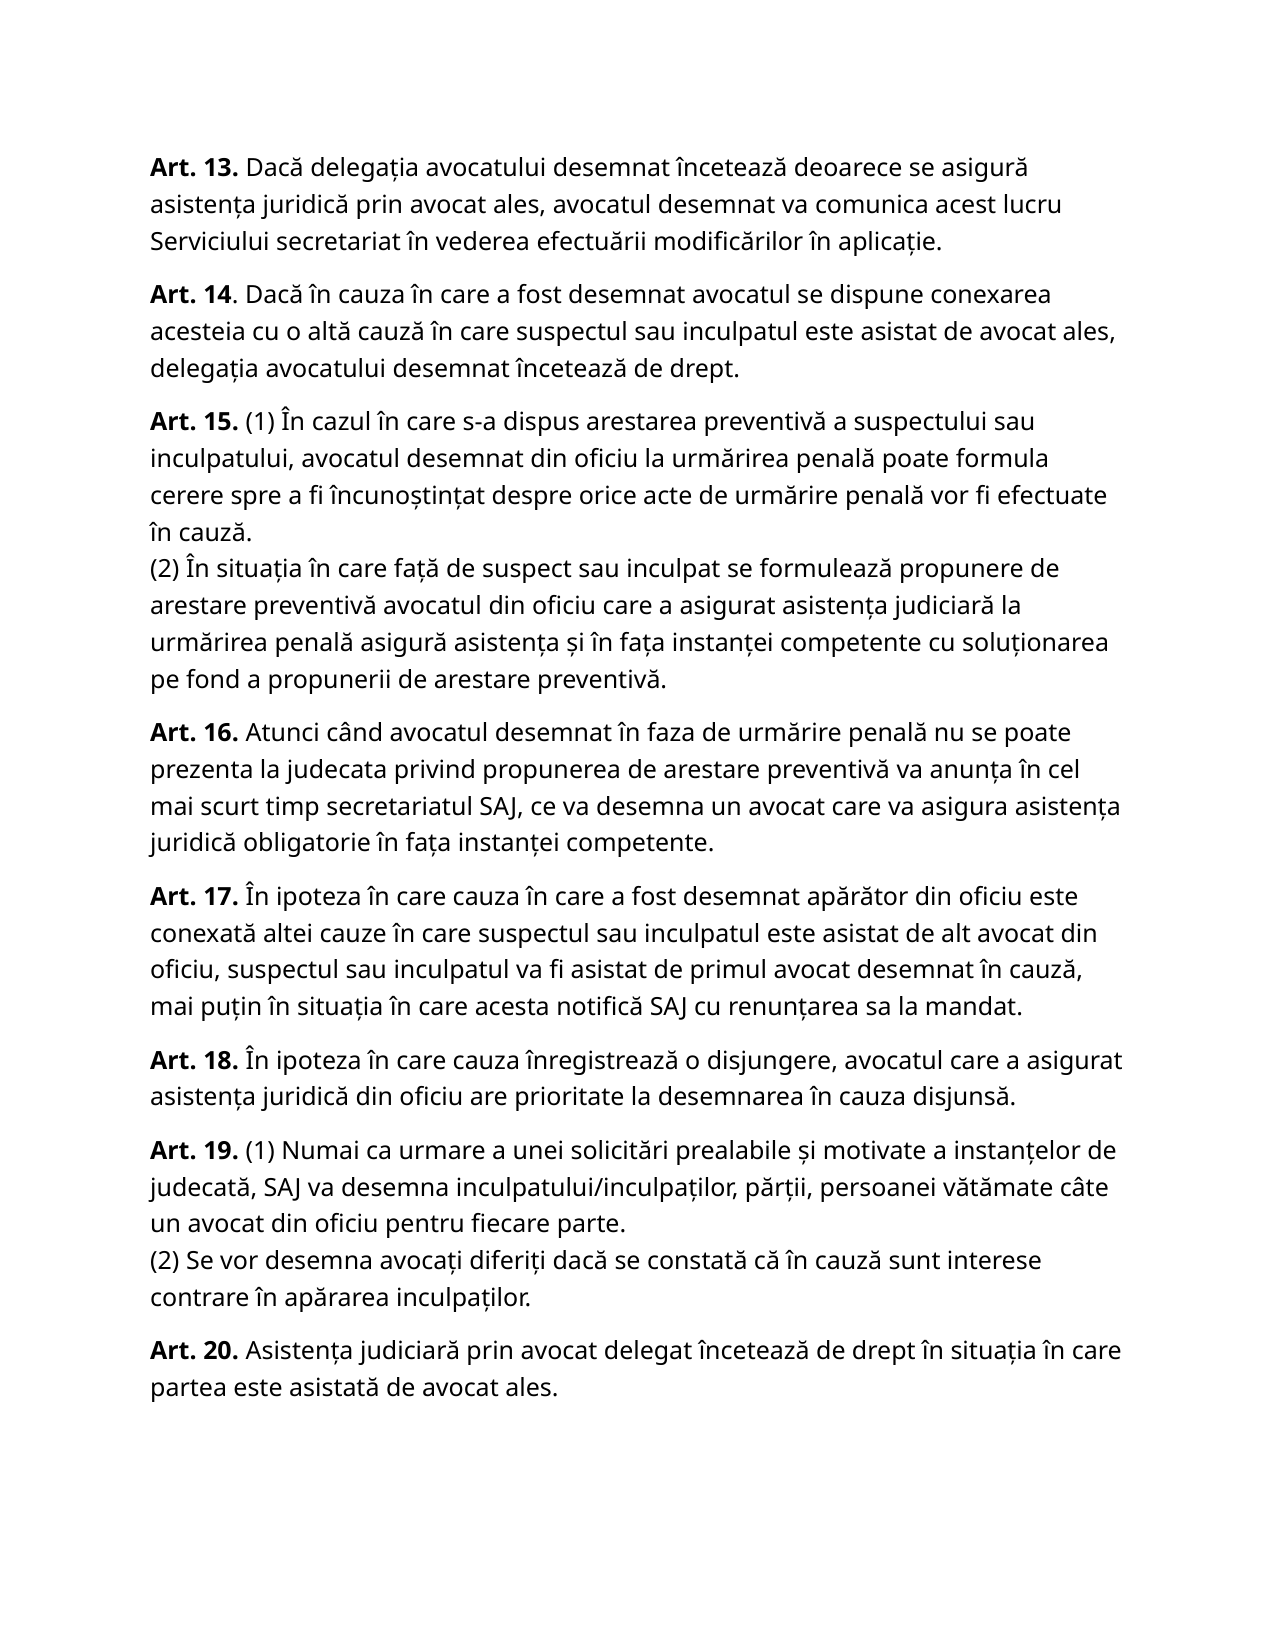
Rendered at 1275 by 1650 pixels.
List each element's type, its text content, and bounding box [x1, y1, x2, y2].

text Art. 13. Dacă delegația avocatului desemnat încetează deoarece se asigură asistența juridică prin avocat ales, avocatul desemnat va comunica acest lucru Serviciului secretariat în vederea efectuării modificărilor în aplicație. [150, 150, 1125, 258]
text Art. 18. În ipoteza în care cauza înregistrează o disjungere, avocatul care a asigurat asistența juridică din oficiu are prioritate la desemnarea în cauza disjunsă. [150, 1042, 1125, 1113]
text Art. 17. În ipoteza în care cauza în care a fost desemnat apărător din oficiu este conexată altei cauze în care suspectul sau inculpatul este asistat de alt avocat din oficiu, suspectul sau inculpatul va fi asistat de primul avocat desemnat în cauză, mai puțin în situația în care acesta notifică SAJ cu renunțarea sa la mandat. [150, 878, 1125, 1023]
text Art. 14. Dacă în cauza în care a fost desemnat avocatul se dispune conexarea acesteia cu o altă cauză în care suspectul sau inculpatul este asistat de avocat ales, delegația avocatului desemnat încetează de drept. [150, 277, 1125, 384]
text Art. 20. Asistența judiciară prin avocat delegat încetează de drept în situația în care partea este asistată de avocat ales. [150, 1333, 1125, 1404]
text Art. 16. Atunci când avocatul desemnat în faza de urmărire penală nu se poate prezenta la judecata privind propunerea de arestare preventivă va anunța în cel mai scurt timp secretariatul SAJ, ce va desemna un avocat care va asigura asistența juridică obligatorie în fața instanței competente. [150, 715, 1125, 859]
text Art. 19. (1) Numai ca urmare a unei solicitări prealabile și motivate a instanțelor de judecată, SAJ va desemna inculpatului/inculpaților, părții, persoanei vătămate câte un avocat din oficiu pentru fiecare parte. (2) Se vor desemna avocați diferiți dacă se constată că în cauză sunt interese contrare în apărarea inculpaților. [150, 1132, 1125, 1314]
text Art. 15. (1) În cazul în care s-a dispus arestarea preventivă a suspectului sau inculpatului, avocatul desemnat din oficiu la urmărirea penală poate formula cerere spre a fi încunoștințat despre orice acte de urmărire penală vor fi efectuate în cauză. (2) În situația în care față de suspect sau inculpat se formulează propunere de arestare preventivă avocatul din oficiu care a asigurat asistența judiciară la urmărirea penală asigură asistența și în fața instanței competente cu soluționarea pe fond a propunerii de arestare preventivă. [150, 404, 1125, 695]
